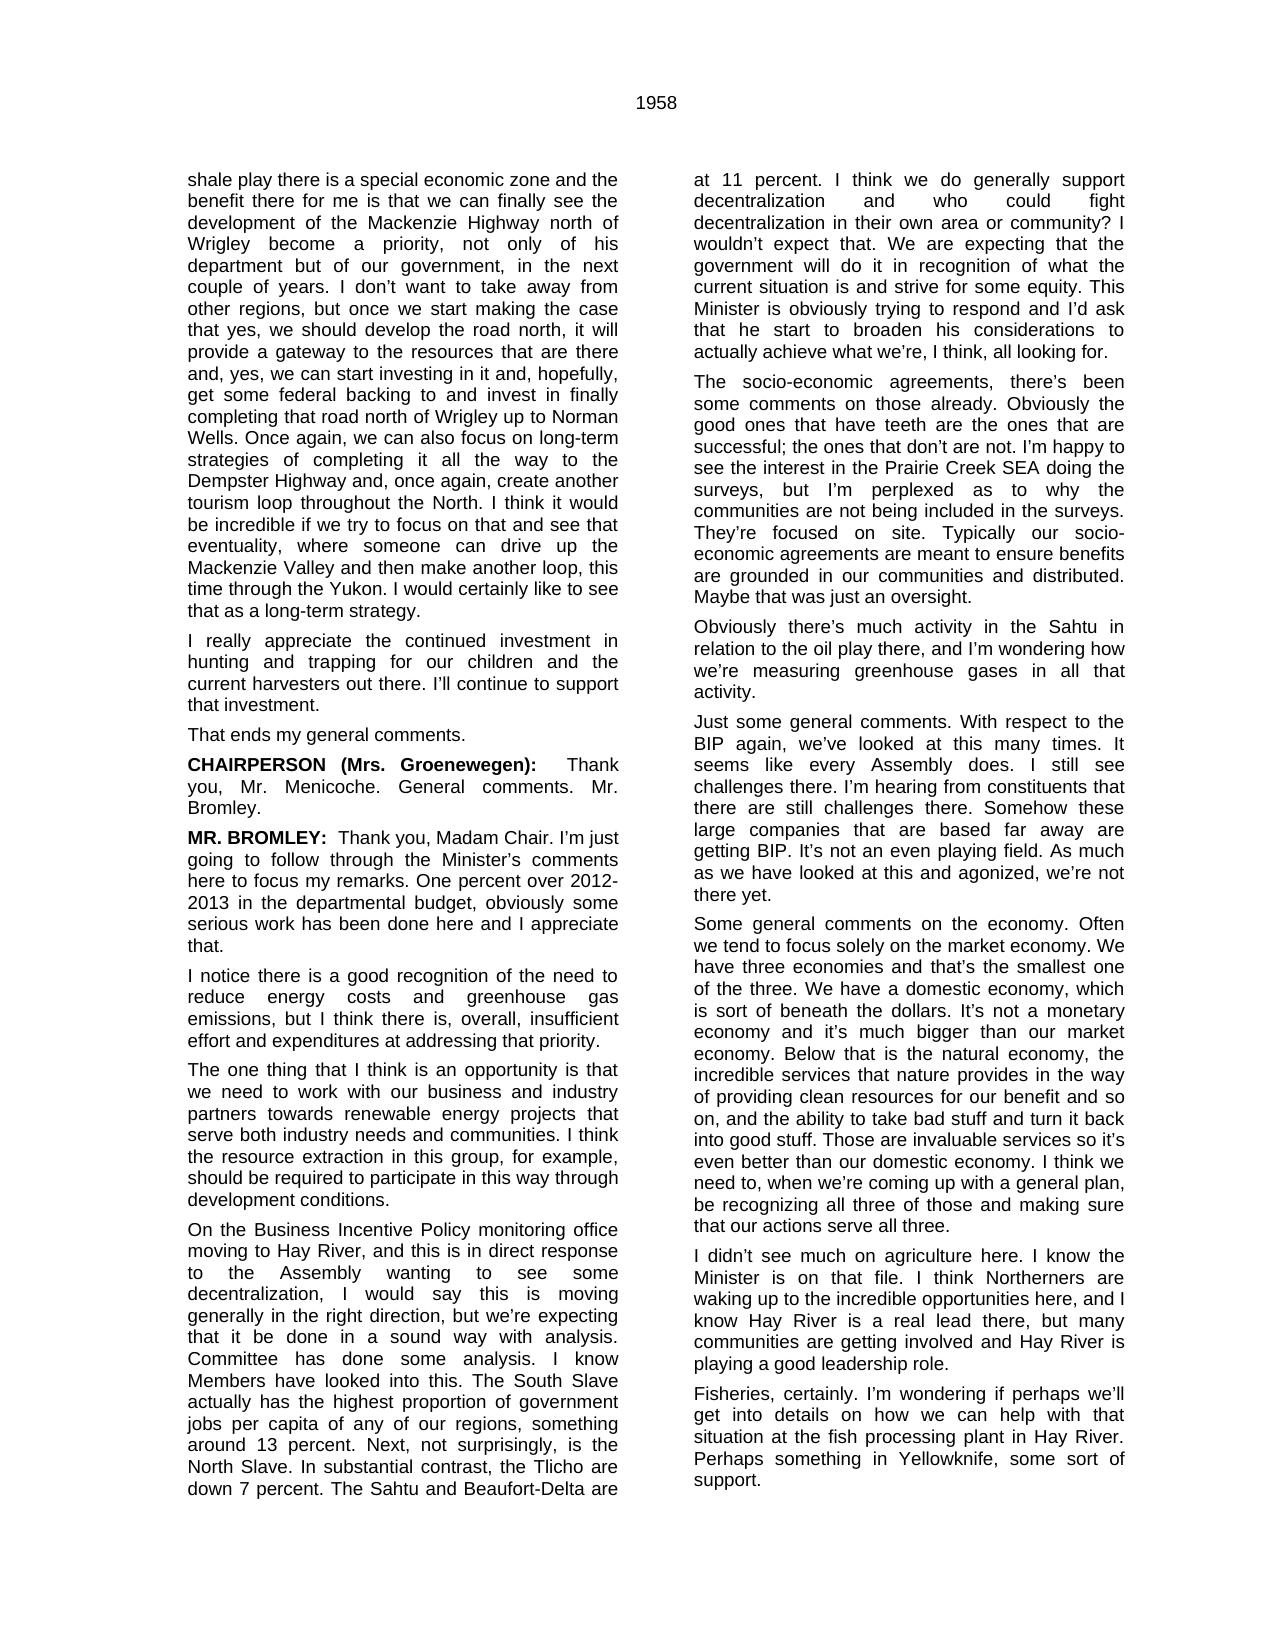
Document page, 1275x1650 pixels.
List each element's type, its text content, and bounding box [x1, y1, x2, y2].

text That ends my general comments. [187, 724, 619, 746]
text Some general comments on the economy. Often we tend to focus solely on the market economy. We have three economies and that’s the smallest one of the three. We have a domestic economy, which is sort of beneath the dollars. It’s not a monetary economy and it’s much bigger than our market economy. Below that is the natural economy, the incredible services that nature provides in the way of providing clean resources for our benefit and so on, and the ability to take bad stuff and turn it back into good stuff. Those are invaluable services so it’s even better than our domestic economy. I think we need to, when we’re coming up with a general plan, be recognizing all three of those and making sure that our actions serve all three. [694, 913, 1125, 1237]
text I didn’t see much on agriculture here. I know the Minister is on that file. I think Northerners are waking up to the incredible opportunities here, and I know Hay River is a real lead there, but many communities are getting involved and Hay River is playing a good leadership role. [694, 1245, 1125, 1374]
text Just some general comments. With respect to the BIP again, we’ve looked at this many times. It seems like every Assembly does. I still see challenges there. I’m hearing from constituents that there are still challenges there. Somehow these large companies that are based far away are getting BIP. It’s not an even playing field. As much as we have looked at this and agonized, we’re not there yet. [694, 711, 1125, 905]
text CHAIRPERSON (Mrs. Groenewegen): Thank you, Mr. Menicoche. General comments. Mr. Bromley. [187, 754, 619, 819]
text Obviously there’s much activity in the Sahtu in relation to the oil play there, and I’m wondering how we’re measuring greenhouse gases in all that activity. [694, 616, 1125, 702]
text MR. BROMLEY: Thank you, Madam Chair. I’m just going to follow through the Minister’s comments here to focus my remarks. One percent over 2012-2013 in the departmental budget, obviously some serious work has been done here and I appreciate that. [187, 827, 619, 956]
text The socio-economic agreements, there’s been some comments on those already. Obviously the good ones that have teeth are the ones that are successful; the ones that don’t are not. I’m happy to see the interest in the Prairie Creek SEA doing the surveys, but I’m perplexed as to why the communities are not being included in the surveys. They’re focused on site. Typically our socio-economic agreements are meant to ensure benefits are grounded in our communities and distributed. Maybe that was just an oversight. [694, 371, 1125, 608]
text The one thing that I think is an opportunity is that we need to work with our business and industry partners towards renewable energy projects that serve both industry needs and communities. I think the resource extraction in this group, for example, should be required to participate in this way through development conditions. [187, 1059, 619, 1210]
text On the Business Incentive Policy monitoring office moving to Hay River, and this is in direct response to the Assembly wanting to see some decentralization, I would say this is moving generally in the right direction, but we’re expecting that it be done in a sound way with analysis. Committee has done some analysis. I know Members have looked into this. The South Slave actually has the highest proportion of government jobs per capita of any of our regions, something around 13 percent. Next, not surprisingly, is the North Slave. In substantial contrast, the Tlicho are down 7 percent. The Sahtu and Beaufort-Delta are at 11 percent. I think we do generally support decentralization and who could fight decentralization in their own area or community? I wouldn’t expect that. We are expecting that the government will do it in recognition of what the current situation is and strive for some equity. This Minister is obviously trying to respond and I’d ask that he start to broaden his considerations to actually achieve what we’re, I think, all looking for. [694, 168, 1125, 362]
text I notice there is a good recognition of the need to reduce energy costs and greenhouse gas emissions, but I think there is, overall, insufficient effort and expenditures at addressing that priority. [187, 965, 619, 1051]
text I really appreciate the continued investment in hunting and trapping for our children and the current harvesters out there. I’ll continue to support that investment. [187, 629, 619, 716]
text Fisheries, certainly. I’m wondering if perhaps we’ll get into details on how we can help with that situation at the fish processing plant in Hay River. Perhaps something in Yellowknife, some sort of support. [694, 1383, 1125, 1491]
text On the Business Incentive Policy monitoring office moving to Hay River, and this is in direct response to the Assembly wanting to see some decentralization, I would say this is moving generally in the right direction, but we’re expecting that it be done in a sound way with analysis. Committee has done some analysis. I know Members have looked into this. The South Slave actually has the highest proportion of government jobs per capita of any of our regions, something around 13 percent. Next, not surprisingly, is the North Slave. In substantial contrast, the Tlicho are down 7 percent. The Sahtu and Beaufort-Delta are at 11 percent. I think we do generally support decentralization and who could fight decentralization in their own area or community? I wouldn’t expect that. We are expecting that the government will do it in recognition of what the current situation is and strive for some equity. This Minister is obviously trying to respond and I’d ask that he start to broaden his considerations to actually achieve what we’re, I think, all looking for. [187, 1218, 619, 1499]
